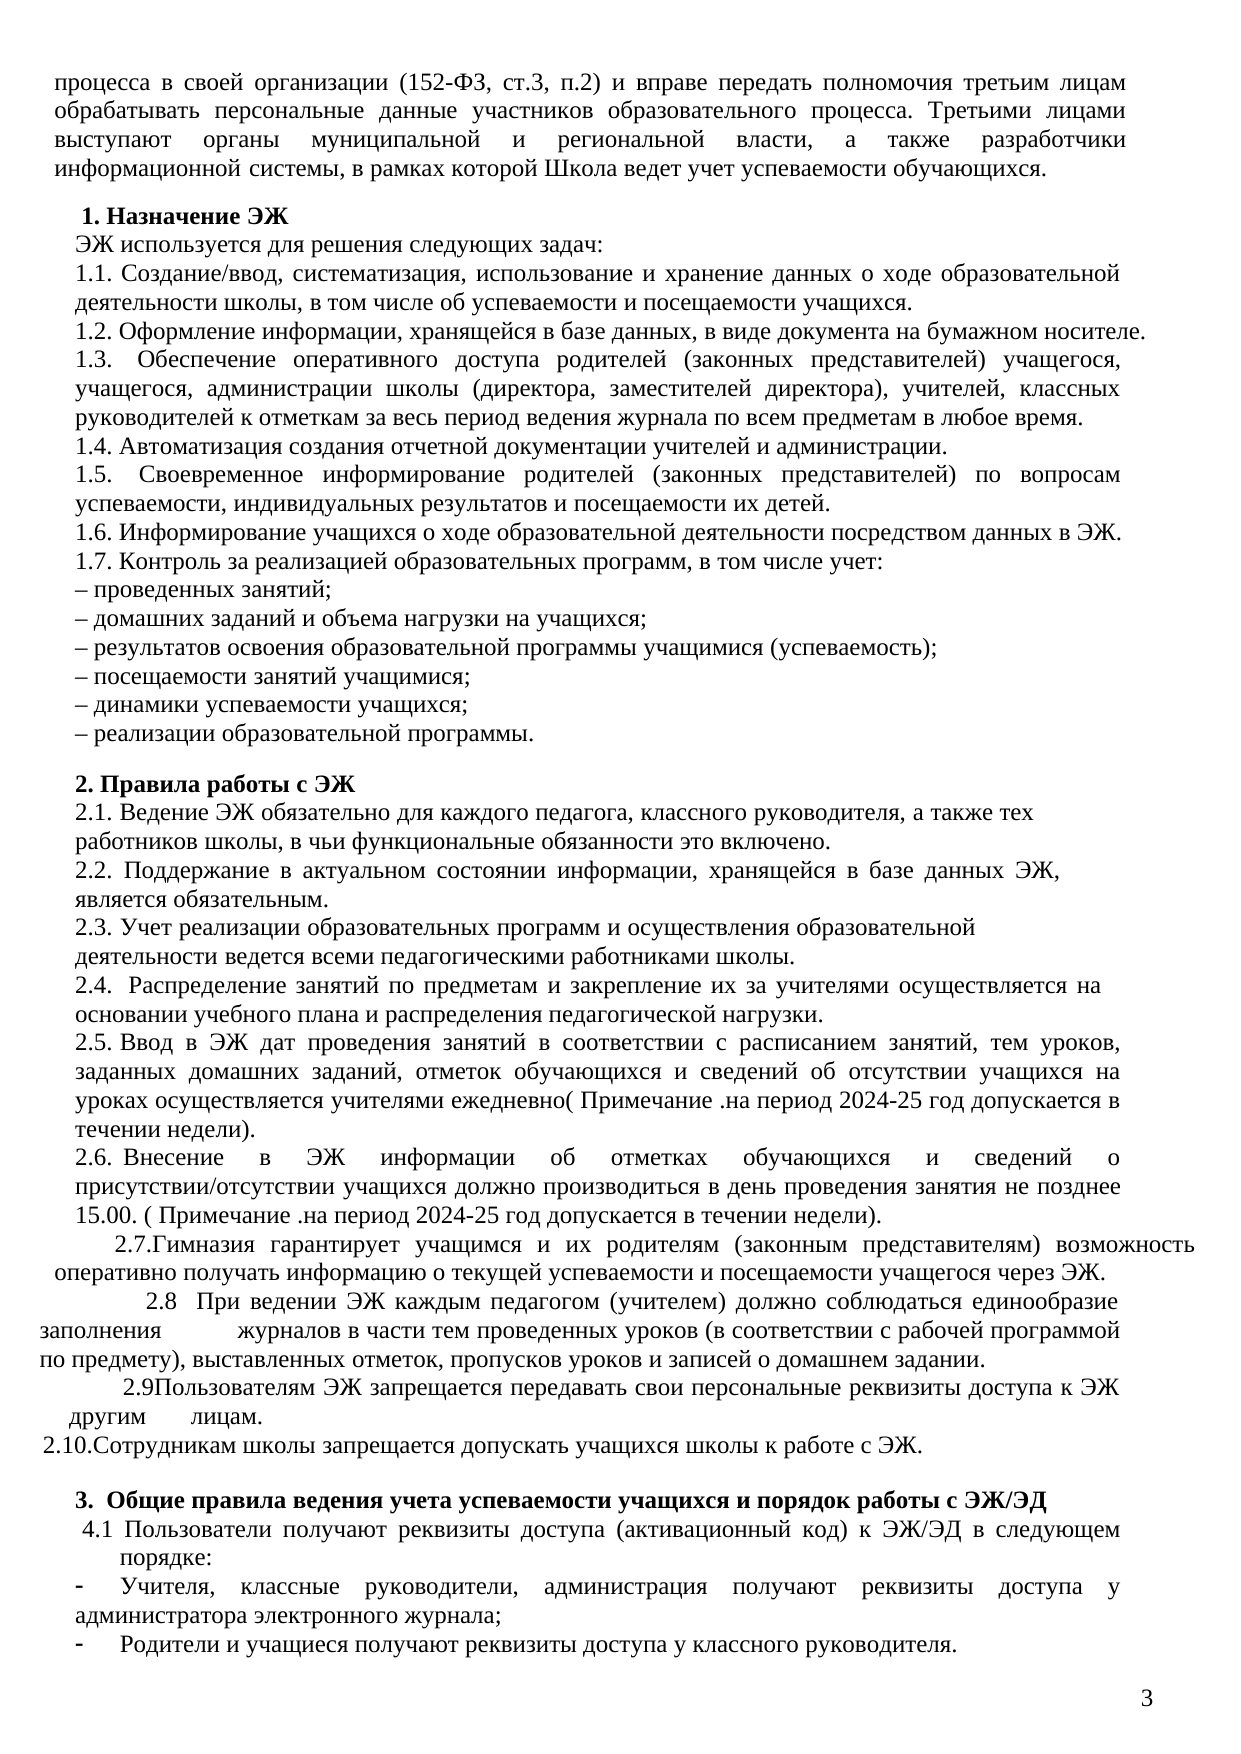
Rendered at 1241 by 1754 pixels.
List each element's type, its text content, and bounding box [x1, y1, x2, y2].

text 2.9Пользователям ЭЖ запрещается передавать свои персональные реквизиты доступа к ЭЖ другим лицам. [69, 1372, 1120, 1430]
subtitle Правила работы с ЭЖ [75, 769, 1196, 797]
list Поддержание в актуальном состоянии информации, хранящейся в базе данных ЭЖ, является обязательным. [75, 855, 1121, 912]
list Информирование учащихся о ходе образовательной деятельности посредством данных в ЭЖ. [75, 517, 1196, 546]
list Ввод в ЭЖ дат проведения занятий в соответствии с расписанием занятий, тем уроков, заданных домашних заданий, отметок обучающихся и сведений об отсутствии учащихся на уроках осуществляется учителями ежедневно( Примечание .на период 2024-25 год допускается в течении недели). [75, 1027, 1121, 1142]
text 2.7.Гимназия гарантирует учащимся и их родителям (законным представителям) возможность оперативно получать информацию о текущей успеваемости и посещаемости учащегося через ЭЖ. [54, 1229, 1196, 1286]
list Учет реализации образовательных программ и осуществления образовательной деятельности ведется всеми педагогическими работниками школы. [75, 912, 1121, 970]
text ЭЖ используется для решения следующих задач: [75, 229, 1196, 258]
text процесса в своей организации (152-ФЗ, ст.3, п.2) и вправе передать полномочия третьим лицам обрабатывать персональные данные участников образовательного процесса. Третьими лицами выступают органы муниципальной и региональной власти, а также разработчики информационной системы, в рамках которой Школа ведет учет успеваемости обучающихся. [54, 67, 1126, 182]
list Внесение в ЭЖ информации об отметках обучающихся и сведений о присутствии/отсутствии учащихся должно производиться в день проведения занятия не позднее 15.00. ( Примечание .на период 2024-25 год допускается в течении недели). [75, 1142, 1121, 1229]
list проведенных занятий; [75, 574, 1196, 603]
list результатов освоения образовательной программы учащимися (успеваемость); [75, 632, 1196, 661]
list Оформление информации, хранящейся в базе данных, в виде документа на бумажном носителе. [75, 316, 1196, 344]
list Создание/ввод, систематизация, использование и хранение данных о ходе образовательной деятельности школы, в том числе об успеваемости и посещаемости учащихся. [75, 258, 1121, 316]
text 4.1 Пользователи получают реквизиты доступа (активационный код) к ЭЖ/ЭД в следующем порядке: [82, 1514, 1121, 1571]
list динамики успеваемости учащихся; [75, 689, 1196, 718]
text 2.10.Сотрудникам школы запрещается допускать учащихся школы к работе с ЭЖ. [5, 1430, 1196, 1459]
list домашних заданий и объема нагрузки на учащихся; [75, 603, 1196, 632]
text 2.8 При ведении ЭЖ каждым педагогом (учителем) должно соблюдаться единообразие заполнения журналов в части тем проведенных уроков (в соответствии с рабочей программой по предмету), выставленных отметок, пропусков уроков и записей о домашнем задании. [39, 1286, 1121, 1372]
list Автоматизация создания отчетной документации учителей и администрации. [75, 431, 1196, 459]
list Контроль за реализацией образовательных программ, в том числе учет: [75, 546, 1196, 574]
list Обеспечение оперативного доступа родителей (законных представителей) учащегося, учащегося, администрации школы (директора, заместителей директора), учителей, классных руководителей к отметкам за весь период ведения журнала по всем предметам в любое время. [75, 344, 1121, 431]
subtitle Назначение ЭЖ [81, 201, 1196, 229]
list посещаемости занятий учащимися; [75, 661, 1196, 689]
list Учителя, классные руководители, администрация получают реквизиты доступа у администратора электронного журнала; [75, 1571, 1121, 1629]
list Своевременное информирование родителей (законных представителей) по вопросам успеваемости, индивидуальных результатов и посещаемости их детей. [75, 459, 1121, 517]
subtitle Общие правила ведения учета успеваемости учащихся и порядок работы с ЭЖ/ЭД [75, 1485, 1196, 1514]
list реализации образовательной программы. [75, 718, 1196, 747]
list Распределение занятий по предметам и закрепление их за учителями осуществляется на основании учебного плана и распределения педагогической нагрузки. [75, 970, 1121, 1027]
list Ведение ЭЖ обязательно для каждого педагога, классного руководителя, а также тех работников школы, в чьи функциональные обязанности это включено. [75, 797, 1121, 855]
list Родители и учащиеся получают реквизиты доступа у классного руководителя. [75, 1629, 1196, 1657]
